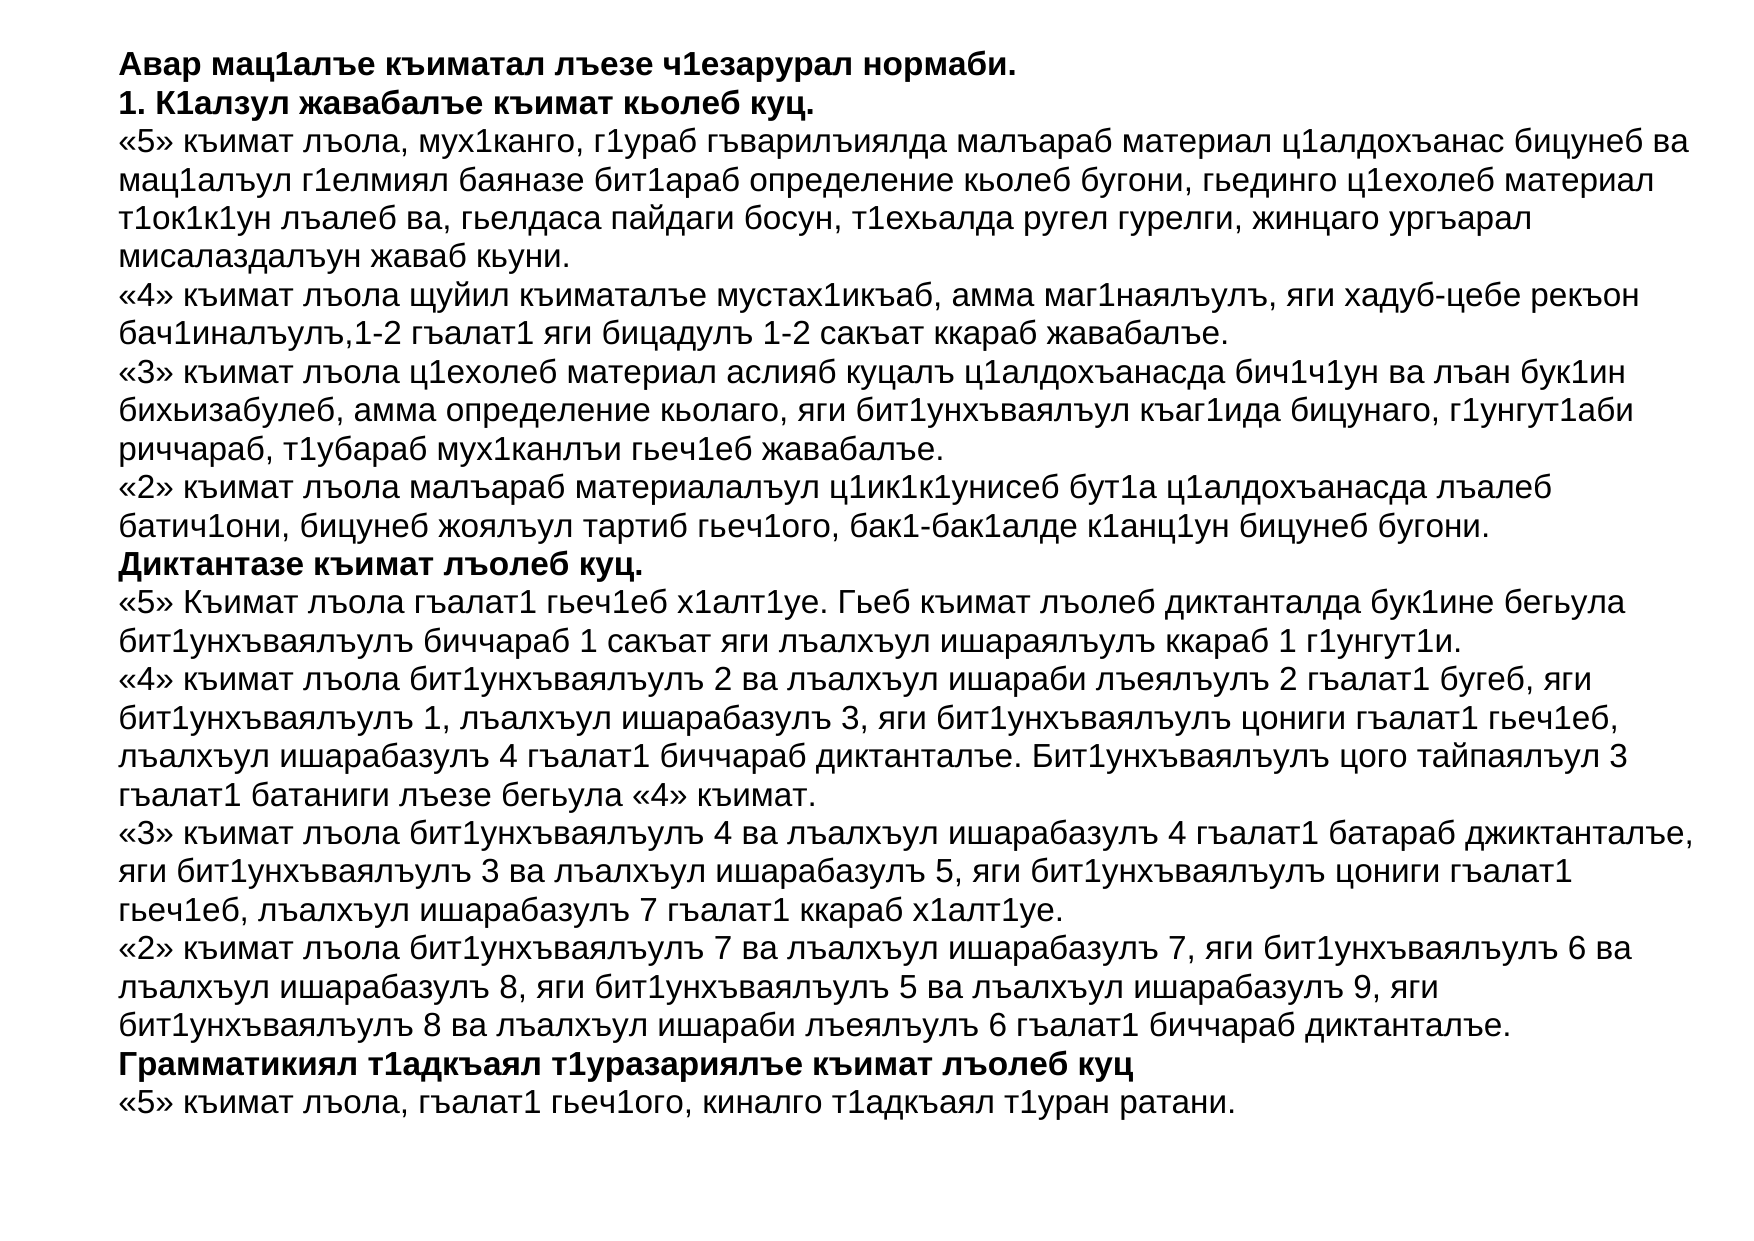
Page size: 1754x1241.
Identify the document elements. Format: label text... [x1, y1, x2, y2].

text «5» къимат лъола, мух1канго, г1ураб гъварилъиялда малъараб материал ц1алдохъанас бицунеб ва мац1алъул г1елмиял баяназе бит1араб определение кьолеб бугони, гьединго ц1ехолеб материал т1ок1к1ун лъалеб ва, гьелдаса пайдаги босун, т1ехьалда ругел гурелги, жинцаго ургъарал мисалаздалъун жаваб кьуни. [118, 121, 1710, 275]
text «3» къимат лъола ц1ехолеб материал аслияб куцалъ ц1алдохъанасда бич1ч1ун ва лъан бук1ин бихьизабулеб, амма определение кьолаго, яги бит1унхъваялъул къаг1ида бицунаго, г1унгут1аби риччараб, т1убараб мух1канлъи гьеч1еб жавабалъе. [118, 352, 1710, 467]
text «2» къимат лъола бит1унхъваялъулъ 7 ва лъалхъул ишарабазулъ 7, яги бит1унхъваялъулъ 6 ва лъалхъул ишарабазулъ 8, яги бит1унхъваялъулъ 5 ва лъалхъул ишарабазулъ 9, яги бит1унхъваялъулъ 8 ва лъалхъул ишараби лъеялъулъ 6 гъалат1 биччараб диктанталъе. [118, 928, 1710, 1044]
text Авар мац1алъе къиматал лъезе ч1езарурал нормаби. [118, 44, 1710, 83]
text «4» къимат лъола бит1унхъваялъулъ 2 ва лъалхъул ишараби лъеялъулъ 2 гъалат1 бугеб, яги бит1унхъваялъулъ 1, лъалхъул ишарабазулъ 3, яги бит1унхъваялъулъ цониги гъалат1 гьеч1еб, лъалхъул ишарабазулъ 4 гъалат1 биччараб диктанталъе. Бит1унхъваялъулъ цого тайпаялъул 3 гъалат1 батаниги лъезе бегьула «4» къимат. [118, 659, 1710, 813]
text Грамматикиял т1адкъаял т1уразариялъе къимат лъолеб куц [118, 1044, 1710, 1082]
text 1. К1алзул жавабалъе къимат кьолеб куц. [118, 83, 1710, 121]
text «5» Къимат лъола гъалат1 гьеч1еб х1алт1уе. Гьеб къимат лъолеб диктанталда бук1ине бегьула бит1унхъваялъулъ биччараб 1 сакъат яги лъалхъул ишараялъулъ ккараб 1 г1унгут1и. [118, 582, 1710, 659]
text «3» къимат лъола бит1унхъваялъулъ 4 ва лъалхъул ишарабазулъ 4 гъалат1 батараб джиктанталъе, яги бит1унхъваялъулъ 3 ва лъалхъул ишарабазулъ 5, яги бит1унхъваялъулъ цониги гъалат1 гьеч1еб, лъалхъул ишарабазулъ 7 гъалат1 ккараб х1алт1уе. [118, 813, 1710, 928]
text «4» къимат лъола щуйил къиматалъе мустах1икъаб, амма маг1наялъулъ, яги хадуб-цебе рекъон бач1иналъулъ,1-2 гъалат1 яги бицадулъ 1-2 сакъат ккараб жавабалъе. [118, 275, 1710, 352]
text «2» къимат лъола малъараб материалалъул ц1ик1к1унисеб бут1а ц1алдохъанасда лъалеб батич1они, бицунеб жоялъул тартиб гьеч1ого, бак1-бак1алде к1анц1ун бицунеб бугони. [118, 467, 1710, 544]
text «5» къимат лъола, гъалат1 гьеч1ого, киналго т1адкъаял т1уран ратани. [118, 1082, 1710, 1121]
text Диктантазе къимат лъолеб куц. [118, 544, 1710, 582]
